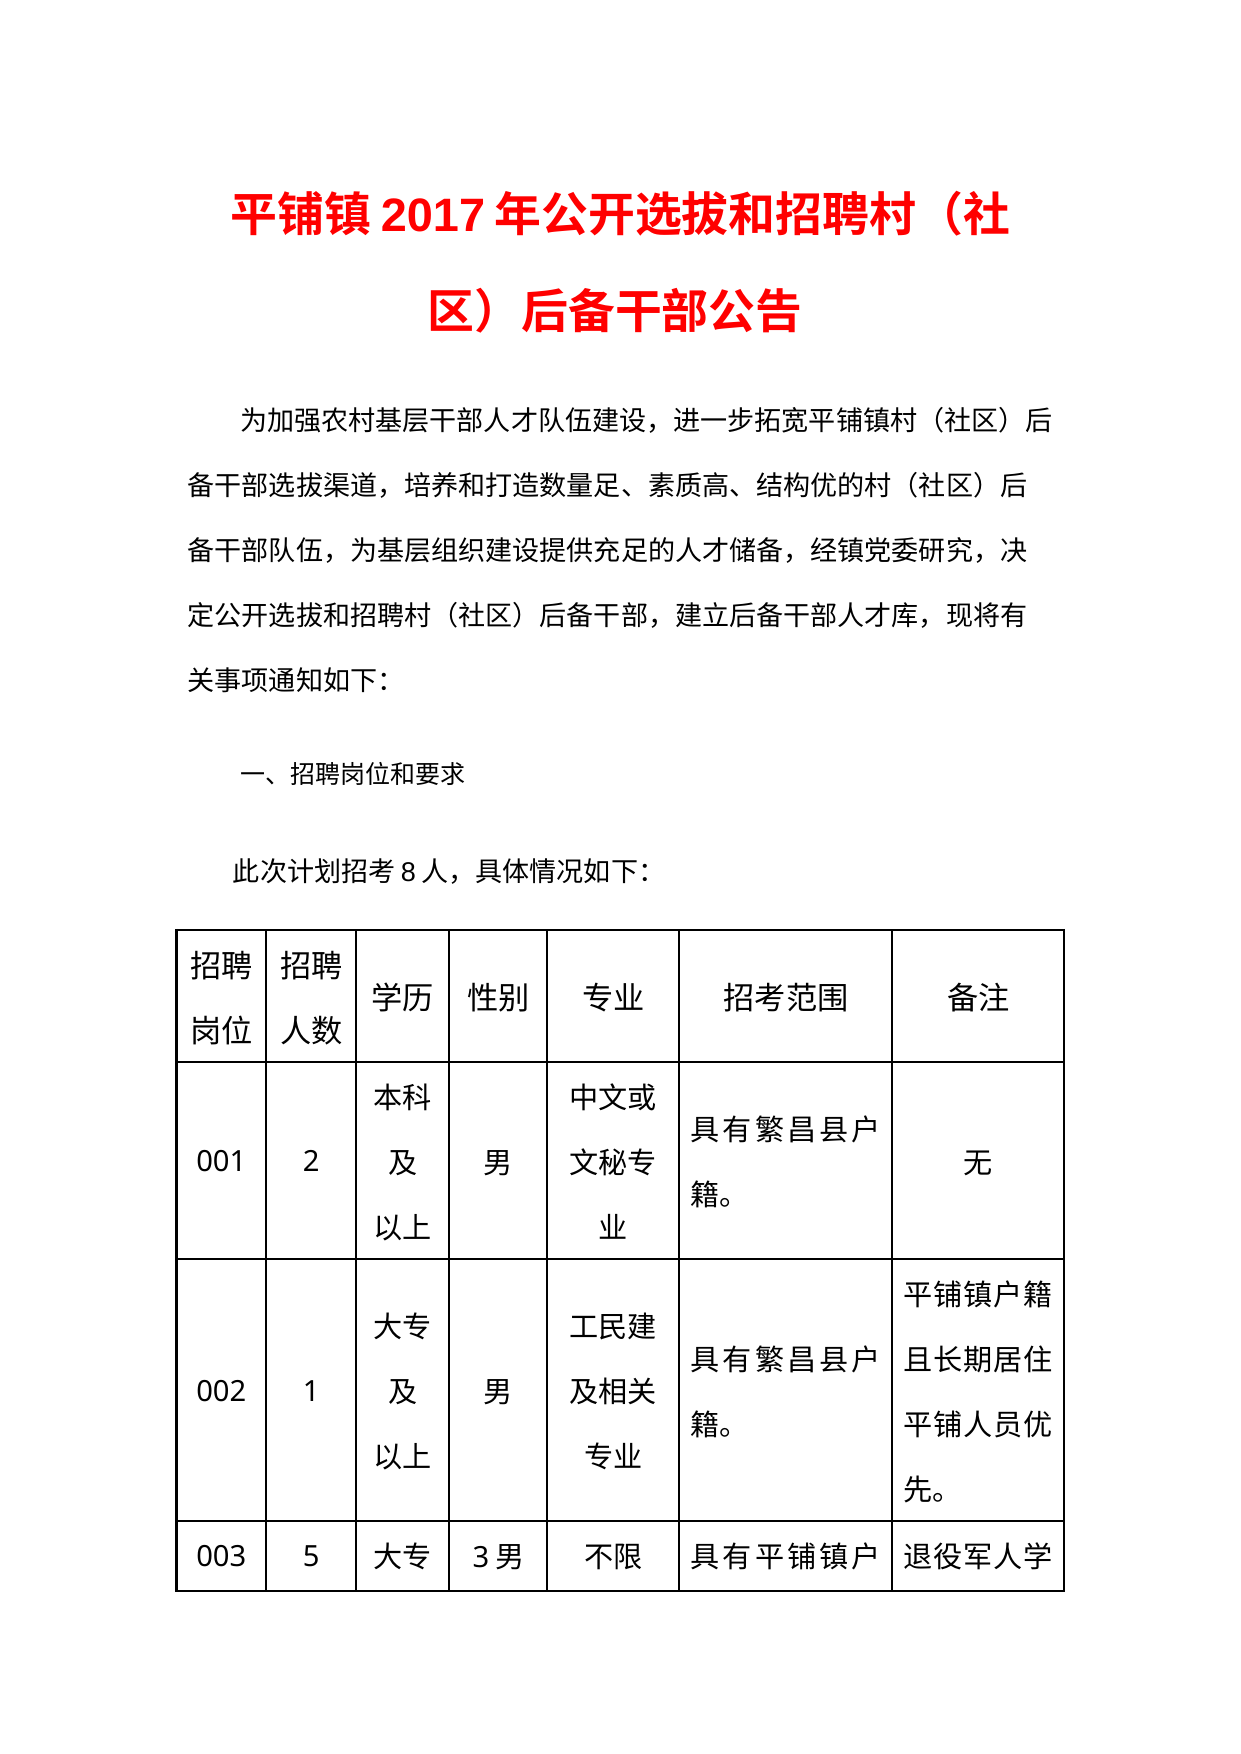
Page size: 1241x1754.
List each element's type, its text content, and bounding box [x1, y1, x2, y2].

table_header 招聘岗位 [178, 931, 265, 1061]
table_cell 工民建及相关专业 [548, 1260, 678, 1520]
table_header 性别 [450, 931, 546, 1061]
table_cell 退役军人学历要求可放宽至高中。 [893, 1522, 1063, 1590]
table_cell 本科及 以上 [357, 1063, 448, 1258]
table_header 招考范围 [680, 931, 891, 1061]
table_cell 男 [450, 1063, 546, 1258]
table_cell 大专及 以上 [357, 1522, 448, 1590]
text 一、招聘岗位和要求 [187, 740, 1053, 805]
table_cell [680, 1522, 891, 1590]
table_header 招聘 人数 [267, 931, 355, 1061]
table_cell 中文或文秘专业 [548, 1063, 678, 1258]
text 平铺镇2017年公开选拔和招聘村（社区）后备干部公告 [187, 162, 1053, 357]
table_cell 002 [178, 1260, 265, 1520]
table_header 学历 [357, 931, 448, 1061]
table_cell 男 [450, 1260, 546, 1520]
table_cell 具有繁昌县户籍。 [680, 1063, 891, 1258]
table_cell 3男 2女 [450, 1522, 546, 1590]
table_cell 001 [178, 1063, 265, 1258]
table_cell 003 [178, 1522, 265, 1590]
table_cell 平铺镇户籍且长期居住平铺人员优先。 [893, 1260, 1063, 1520]
table_header 专业 [548, 931, 678, 1061]
table_cell 2 [267, 1063, 355, 1258]
table_cell 5 [267, 1522, 355, 1590]
table_cell 1 [267, 1260, 355, 1520]
table_cell 无 [893, 1063, 1063, 1258]
table_cell 不限 [548, 1522, 678, 1590]
text 此次计划招考8人，具体情况如下： [187, 834, 1053, 899]
table_header 备注 [893, 931, 1063, 1061]
text 为加强农村基层干部人才队伍建设，进一步拓宽平铺镇村（社区）后备干部选拔渠道，培养和打造数量足、素质高、结构优的村（社区）后备干部队伍，为基层组织建设提供充足的人才储备，经镇党委研究，决定公开选拔和招聘村（社区）后备干部，建立后备干部人才库，现将有关事项通知如下： [187, 386, 1053, 711]
table_cell 大专及 以上 [357, 1260, 448, 1520]
table_cell 具有繁昌县户籍。 [680, 1260, 891, 1520]
